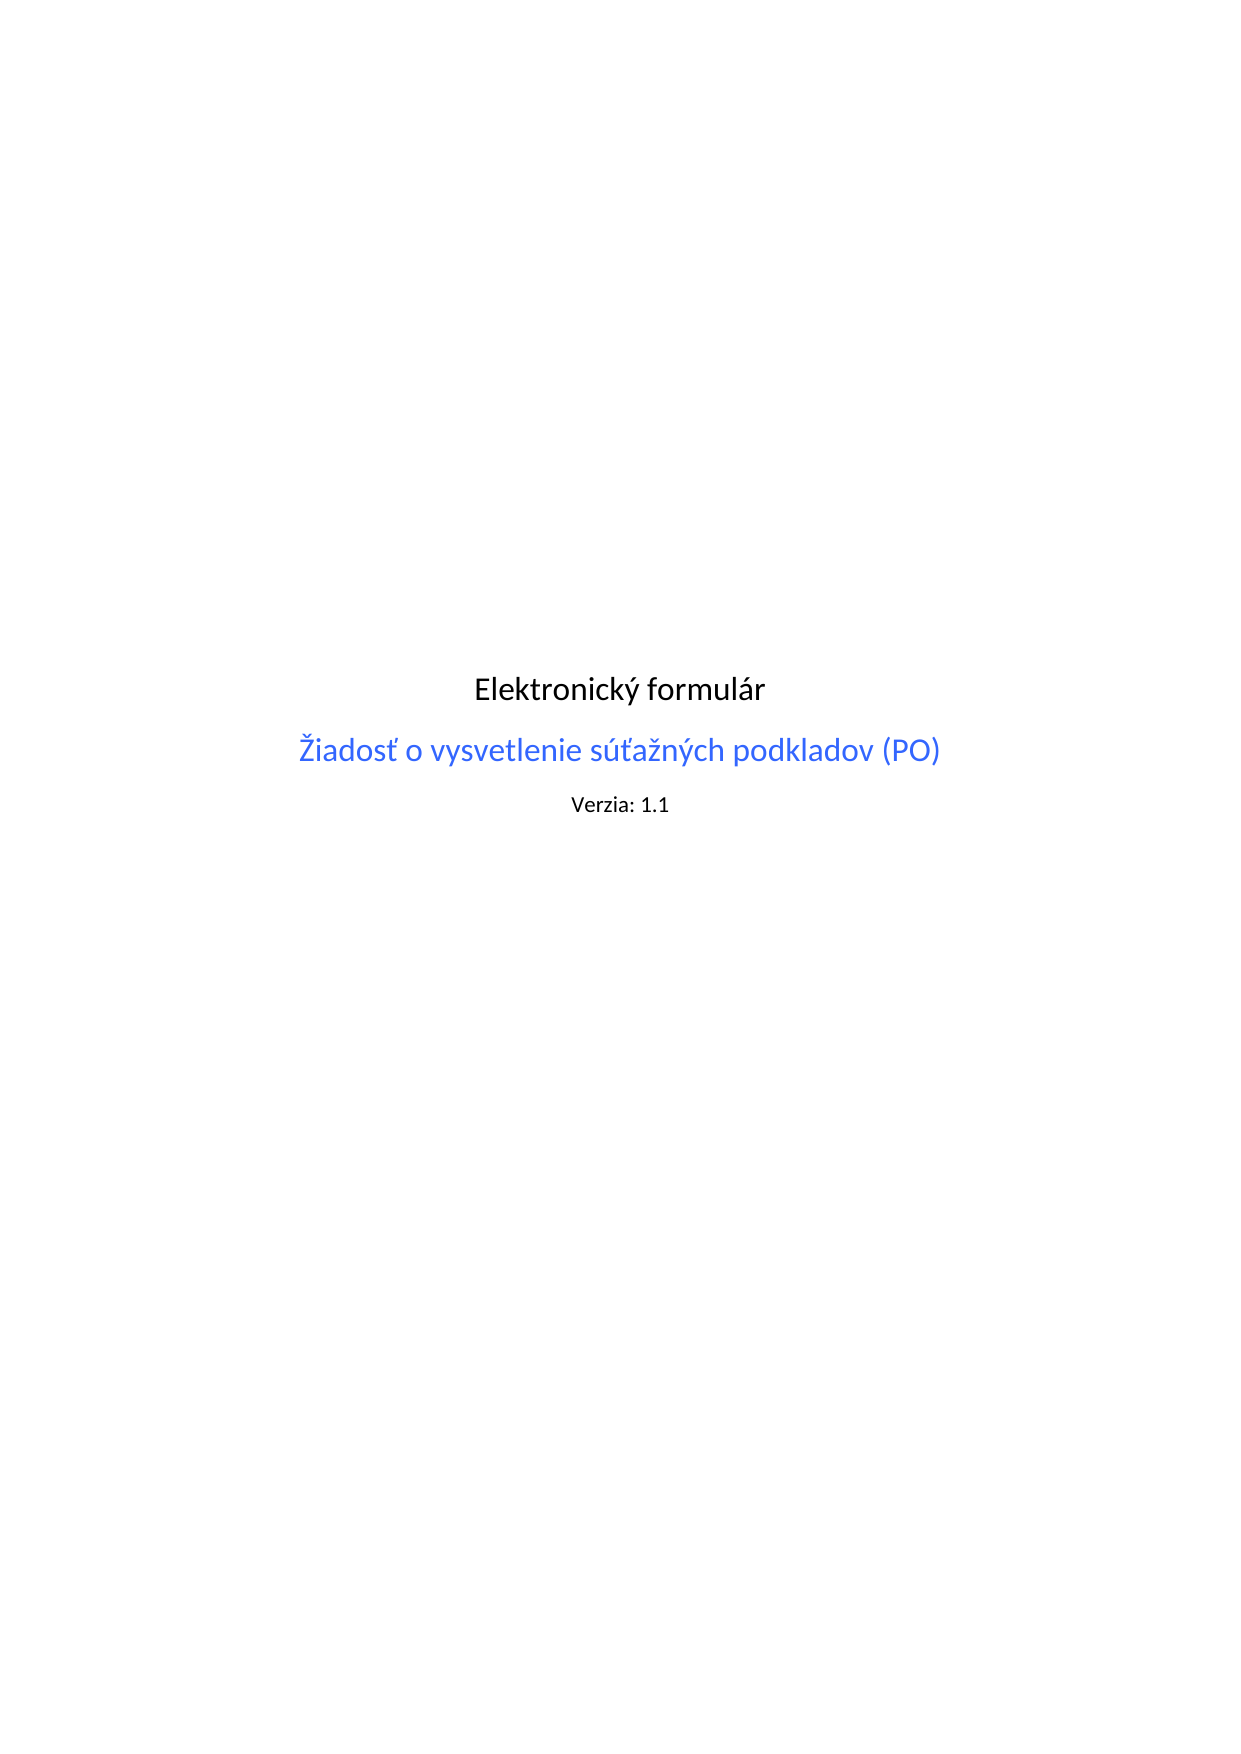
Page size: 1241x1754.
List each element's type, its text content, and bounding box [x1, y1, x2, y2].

text Verzia: 1.1 [148, 790, 1093, 818]
text Žiadosť o vysvetlenie súťažných podkladov (PO) [148, 729, 1093, 770]
text Elektronický formulár [148, 668, 1093, 709]
